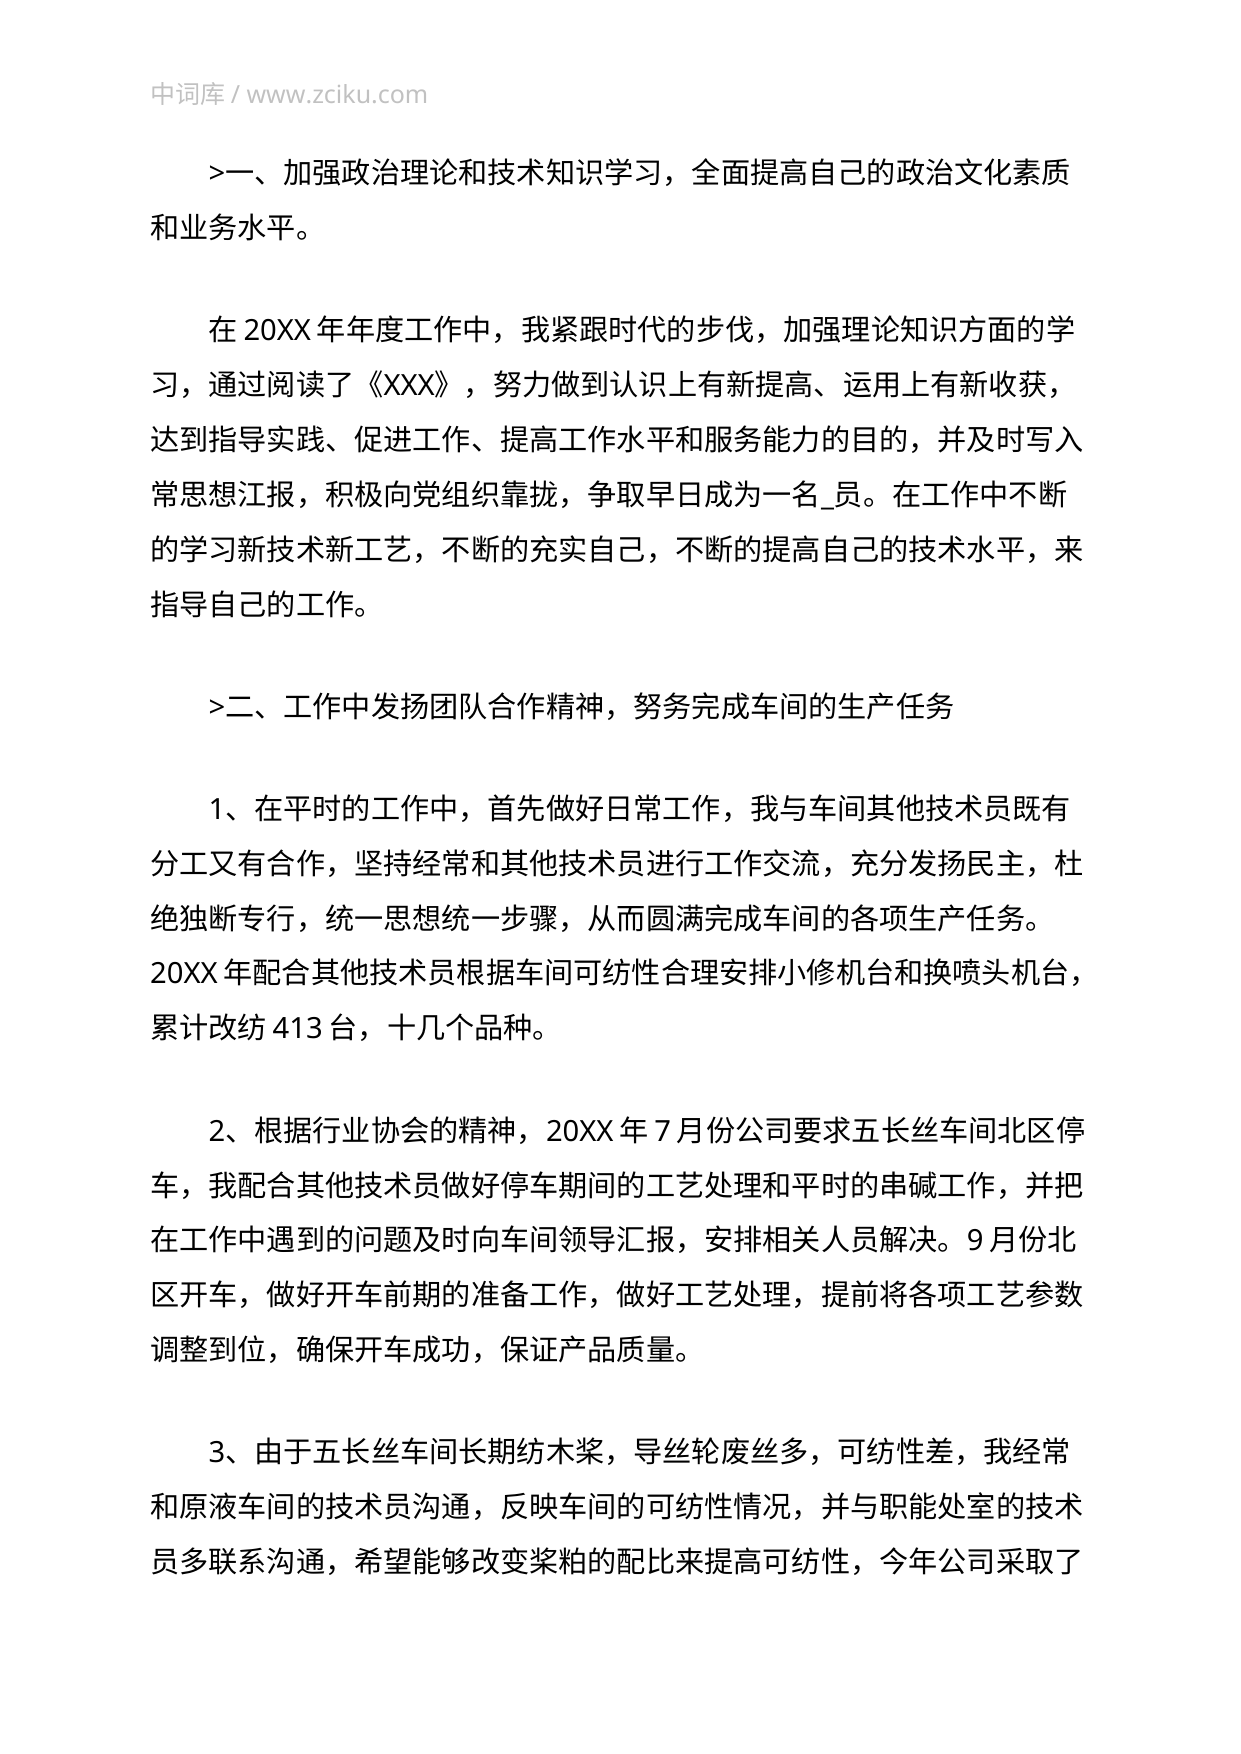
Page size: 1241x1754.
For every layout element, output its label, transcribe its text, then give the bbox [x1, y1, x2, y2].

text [150, 1429, 1090, 1581]
text 2、根据行业协会的精神，20XX年7月份公司要求五长丝车间北区停车，我配合其他技术员做好停车期间的工艺处理和平时的串碱工作，并把在工作中遇到的问题及时向车间领导汇报，安排相关人员解决。9月份北区开车，做好开车前期的准备工作，做好工艺处理，提前将各项工艺参数调整到位，确保开车成功，保证产品质量。 [150, 1107, 1090, 1369]
text 1、在平时的工作中，首先做好日常工作，我与车间其他技术员既有分工又有合作，坚持经常和其他技术员进行工作交流，充分发扬民主，杜绝独断专行，统一思想统一步骤，从而圆满完成车间的各项生产任务。20XX年配合其他技术员根据车间可纺性合理安排小修机台和换喷头机台，累计改纺413台，十几个品种。 [150, 785, 1090, 1047]
text >一、加强政治理论和技术知识学习，全面提高自己的政治文化素质和业务水平。 [150, 150, 1090, 247]
text 在20XX年年度工作中，我紧跟时代的步伐，加强理论知识方面的学习，通过阅读了《XXX》，努力做到认识上有新提高、运用上有新收获，达到指导实践、促进工作、提高工作水平和服务能力的目的，并及时写入常思想江报，积极向党组织靠拢，争取早日成为一名_员。在工作中不断的学习新技术新工艺，不断的充实自己，不断的提高自己的技术水平，来指导自己的工作。 [150, 307, 1090, 624]
text >二、工作中发扬团队合作精神，努务完成车间的生产任务 [150, 683, 1090, 726]
